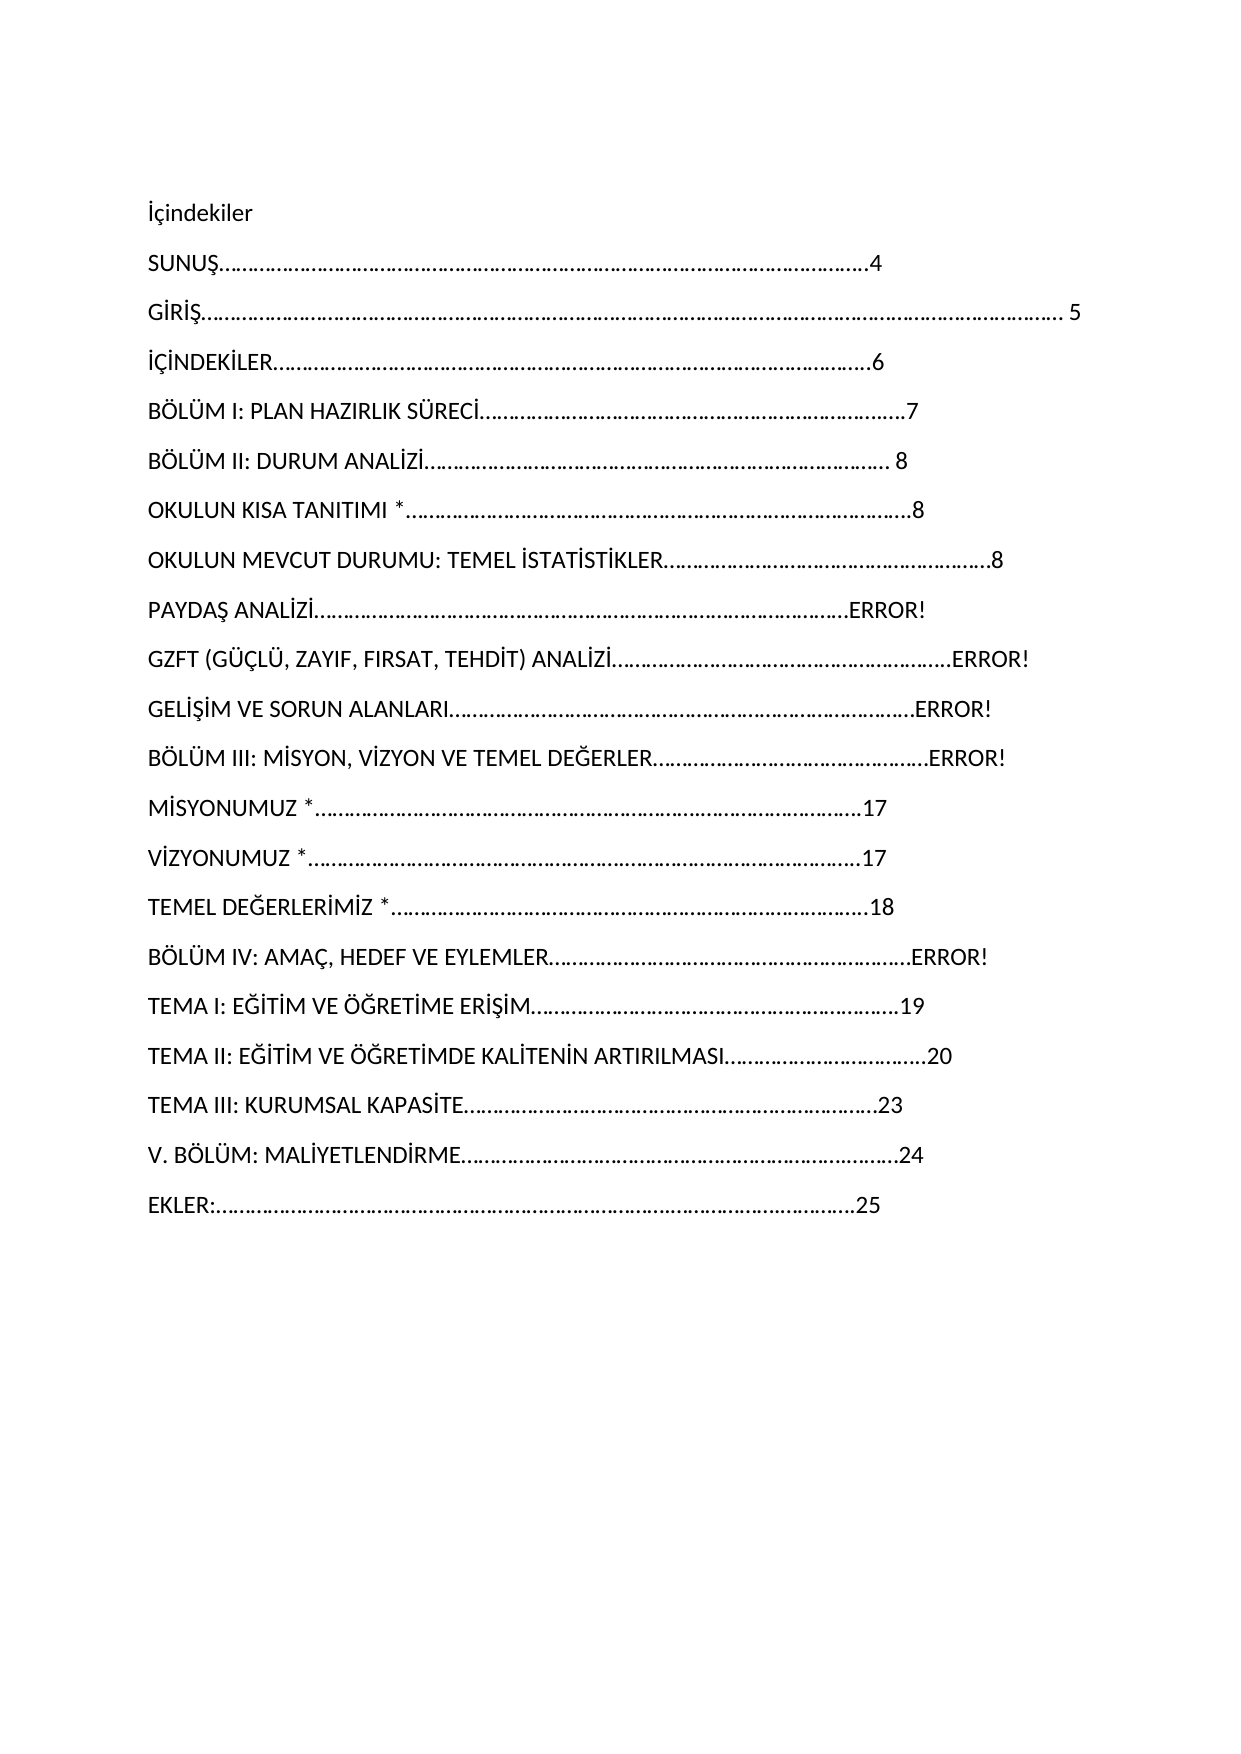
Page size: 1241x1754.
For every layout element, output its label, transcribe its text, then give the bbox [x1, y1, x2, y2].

text MİSYONUMUZ *………………………………………………………….……………………….17 [148, 792, 1093, 823]
text TEMA II: EĞİTİM VE ÖĞRETİMDE KALİTENİN ARTIRILMASI……………………………..20 [148, 1040, 1093, 1071]
text SUNUŞ…………………………………………………………………………………………………..4 [148, 247, 1093, 277]
text İÇİNDEKİLER…………………………………………………………………………………………..6 [148, 346, 1093, 376]
text PAYDAŞ ANALİZİ…………………………………………………………………………………ERROR! [148, 594, 1093, 624]
text VİZYONUMUZ *……………………………………………….…………………………………..17 [148, 842, 1093, 872]
text OKULUN KISA TANITIMI *…………………………………………………………………………….8 [148, 495, 1093, 525]
text İçindekiler [148, 197, 1093, 228]
text BÖLÜM IV: AMAÇ, HEDEF VE EYLEMLER………………………………………………………ERROR! [148, 941, 1093, 971]
text OKULUN MEVCUT DURUMU: TEMEL İSTATİSTİKLER…………………………………………………8 [148, 544, 1093, 575]
text TEMA III: KURUMSAL KAPASİTE………………………………………………………………23 [148, 1090, 1093, 1120]
text GELİŞİM VE SORUN ALANLARI………………………………………………………………………ERROR! [148, 693, 1093, 723]
text BÖLÜM II: DURUM ANALİZİ……………………………………………………………………… 8 [148, 445, 1093, 476]
text V. BÖLÜM: MALİYETLENDİRME………………………………………………………….………24 [148, 1139, 1093, 1170]
text GZFT (GÜÇLÜ, ZAYIF, FIRSAT, TEHDİT) ANALİZİ…………………………………………………..ERROR! [148, 643, 1093, 674]
text BÖLÜM I: PLAN HAZIRLIK SÜRECİ…………………………………………………………….….7 [148, 396, 1093, 426]
text BÖLÜM III: MİSYON, VİZYON VE TEMEL DEĞERLER…………………………………………ERROR! [148, 743, 1093, 773]
text TEMEL DEĞERLERİMİZ *………………………………………………………………………..18 [148, 891, 1093, 922]
text GİRİŞ…………………………………………………………………………………………………………………………………… 5 [148, 296, 1093, 327]
text EKLER:…………………………………………………………………….……………….………….25 [148, 1189, 1093, 1219]
text TEMA I: EĞİTİM VE ÖĞRETİME ERİŞİM……………………………………………………….19 [148, 991, 1093, 1021]
